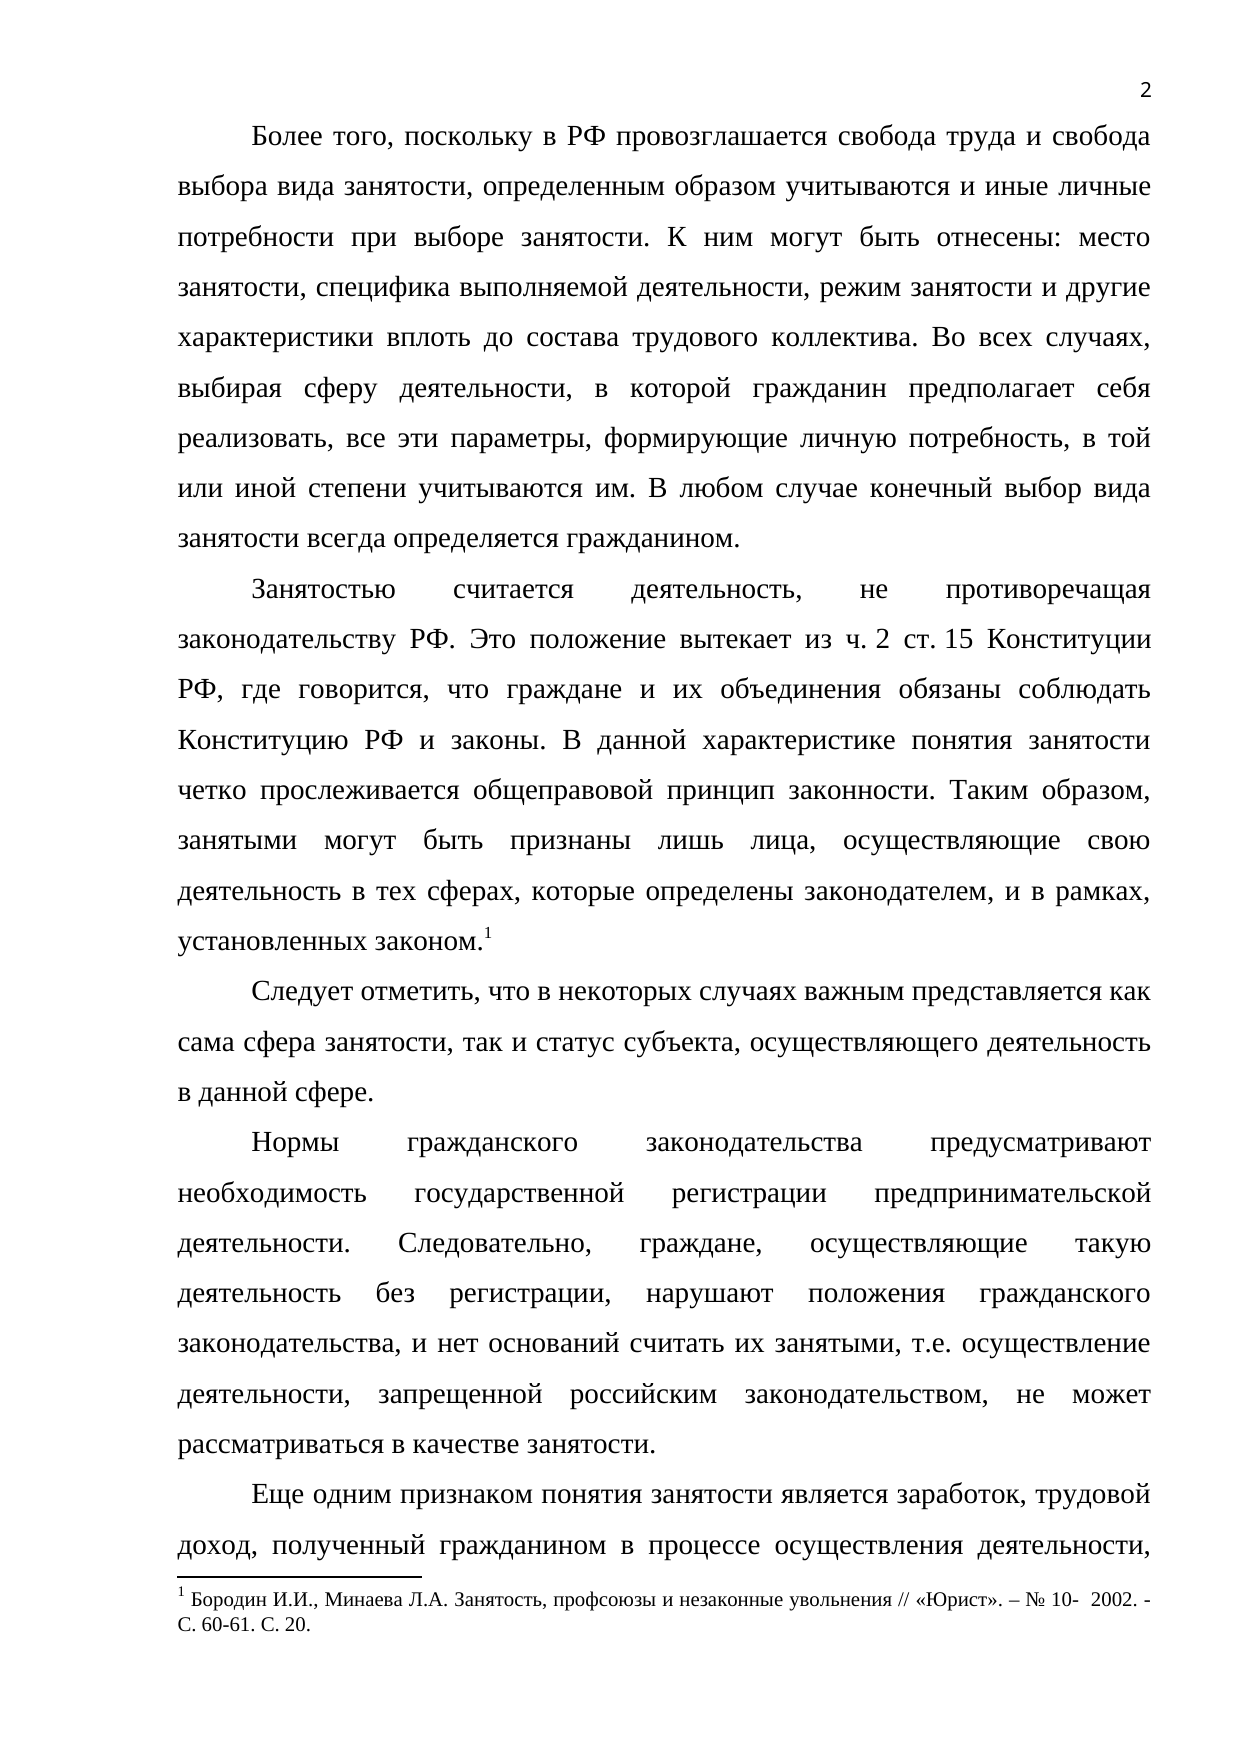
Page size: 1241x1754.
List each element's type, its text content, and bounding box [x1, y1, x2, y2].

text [177, 1477, 1152, 1560]
text Более того, поскольку в РФ провозглашается свобода труда и свобода выбора вида занятости, определенным образом учитываются и иные личные потребности при выборе занятости. К ним могут быть отнесены: место занятости, специфика выполняемой деятельности, режим занятости и другие характеристики вплоть до состава трудового коллектива. Во всех случаях, выбирая сферу деятельности, в которой гражданин предполагает себя реализовать, все эти параметры, формирующие личную потребность, в той или иной степени учитываются им. В любом случае конечный выбор вида занятости всегда определяется гражданином. [177, 118, 1152, 554]
text Нормы гражданского законодательства предусматривают необходимость государственной регистрации предпринимательской деятельности. Следовательно, граждане, осуществляющие такую деятельность без регистрации, нарушают положения гражданского законодательства, и нет оснований считать их занятыми, т.е. осуществление деятельности, запрещенной российским законодательством, не может рассматриваться в качестве занятости. [177, 1124, 1152, 1460]
text Занятостью считается деятельность, не противоречащая законодательству РФ. Это положение вытекает из ч. 2 ст. 15 Конституции РФ, где говорится, что граждане и их объединения обязаны соблюдать Конституцию РФ и законы. В данной характеристике понятия занятости четко прослеживается общеправовой принцип законности. Таким образом, занятыми могут быть признаны лишь лица, осуществляющие свою деятельность в тех сферах, которые определены законодателем, и в рамках, установленных законом. [177, 571, 1152, 957]
text Следует отметить, что в некоторых случаях важным представляется как сама сфера занятости, так и статус субъекта, осуществляющего деятельность в данной сфере. [177, 973, 1152, 1108]
